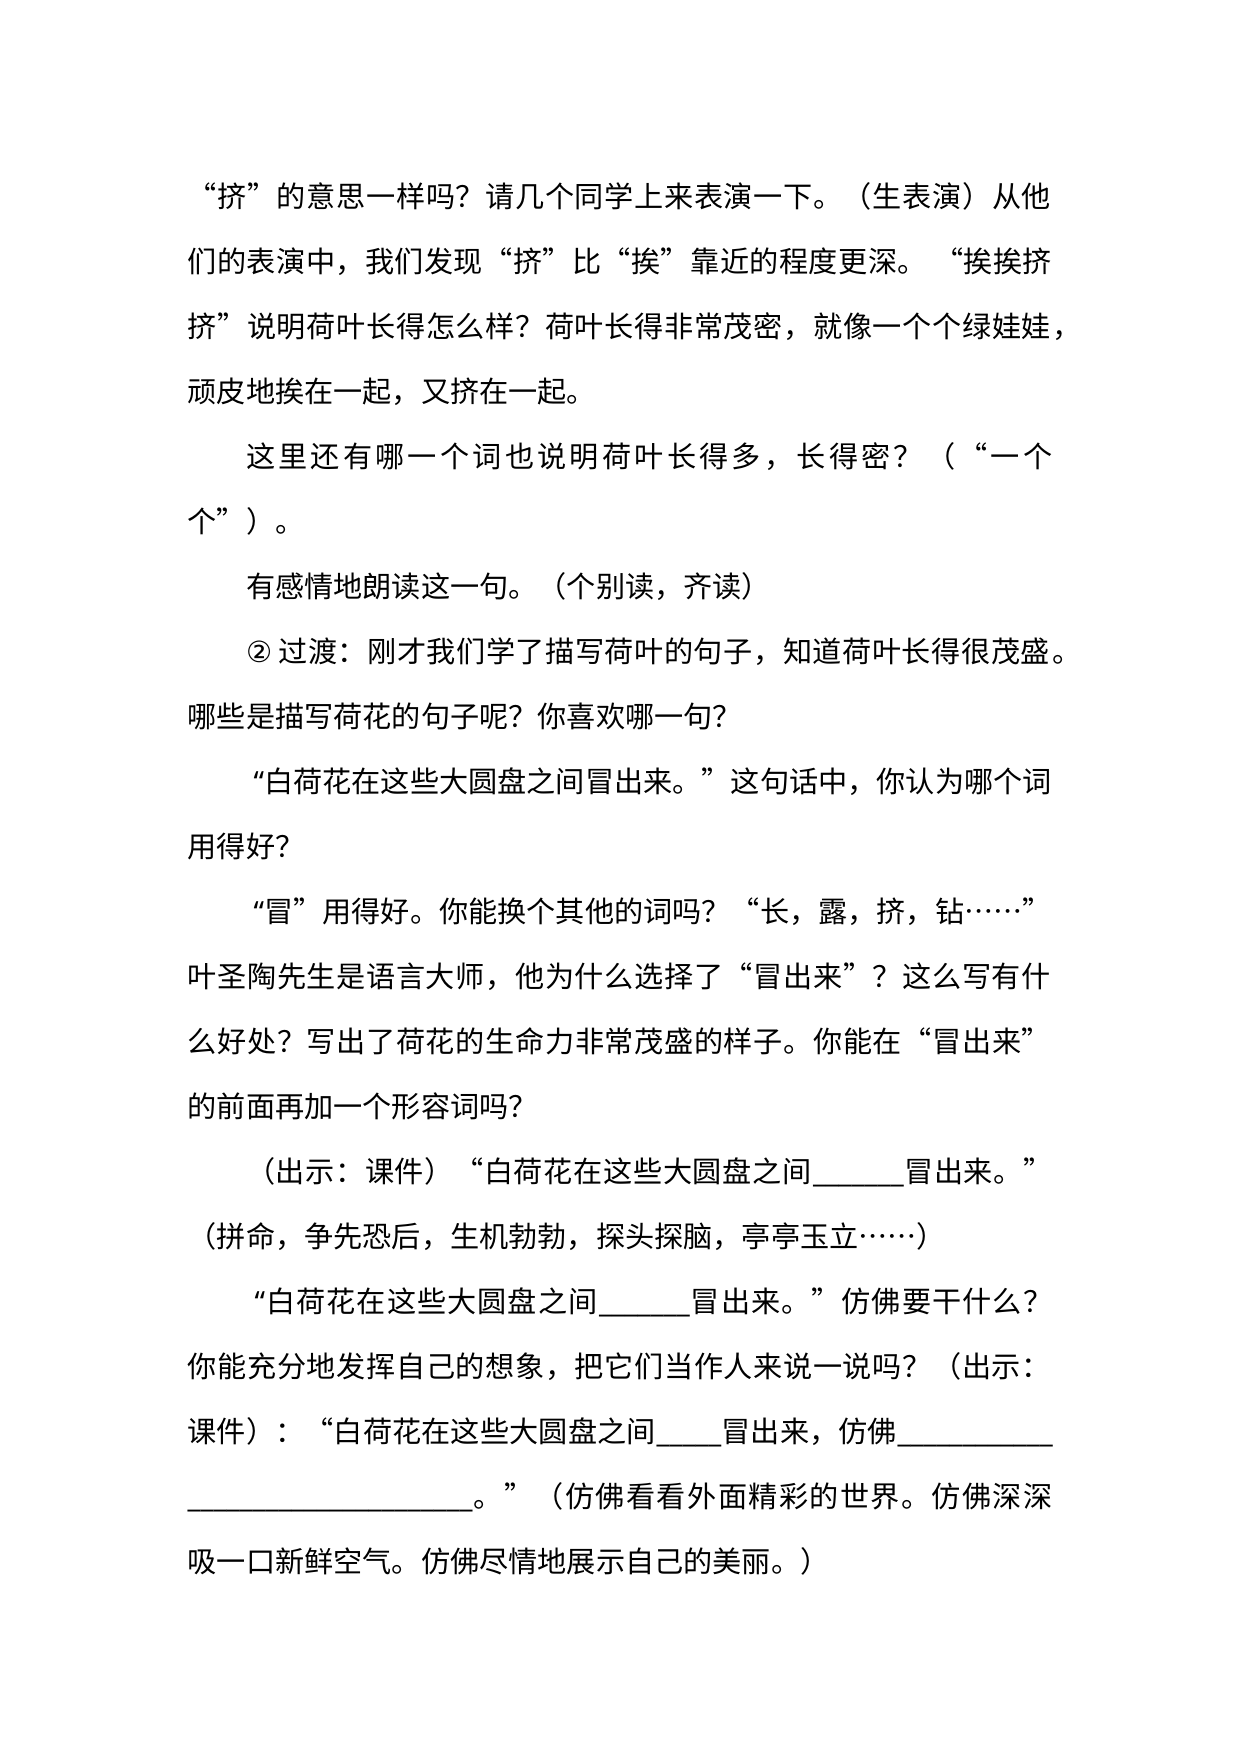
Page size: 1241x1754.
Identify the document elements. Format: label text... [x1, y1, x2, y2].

text “冒”用得好。你能换个其他的词吗？“长，露，挤，钻……”叶圣陶先生是语言大师，他为什么选择了“冒出来”？这么写有什么好处？写出了荷花的生命力非常茂盛的样子。你能在“冒出来”的前面再加一个形容词吗？ [187, 877, 1053, 1137]
text 有感情地朗读这一句。（个别读，齐读） [187, 552, 1053, 617]
text 这里还有哪一个词也说明荷叶长得多，长得密？（“一个个”）。 [187, 422, 1053, 552]
text “白荷花在这些大圆盘之间冒出来。”这句话中，你认为哪个词用得好？ [187, 747, 1053, 877]
text （出示：课件）“白荷花在这些大圆盘之间_______冒出来。”（拼命，争先恐后，生机勃勃，探头探脑，亭亭玉立……） [187, 1137, 1053, 1267]
text “白荷花在这些大圆盘之间_______冒出来。”仿佛要干什么？你能充分地发挥自己的想象，把它们当作人来说一说吗？（出示：课件）：“白荷花在这些大圆盘之间_____冒出来，仿佛__________________________________。”（仿佛看看外面精彩的世界。仿佛深深吸一口新鲜空气。仿佛尽情地展示自己的美丽。） [187, 1267, 1053, 1592]
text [187, 162, 1053, 422]
text ②过渡：刚才我们学了描写荷叶的句子，知道荷叶长得很茂盛。哪些是描写荷花的句子呢？你喜欢哪一句？ [187, 617, 1053, 747]
